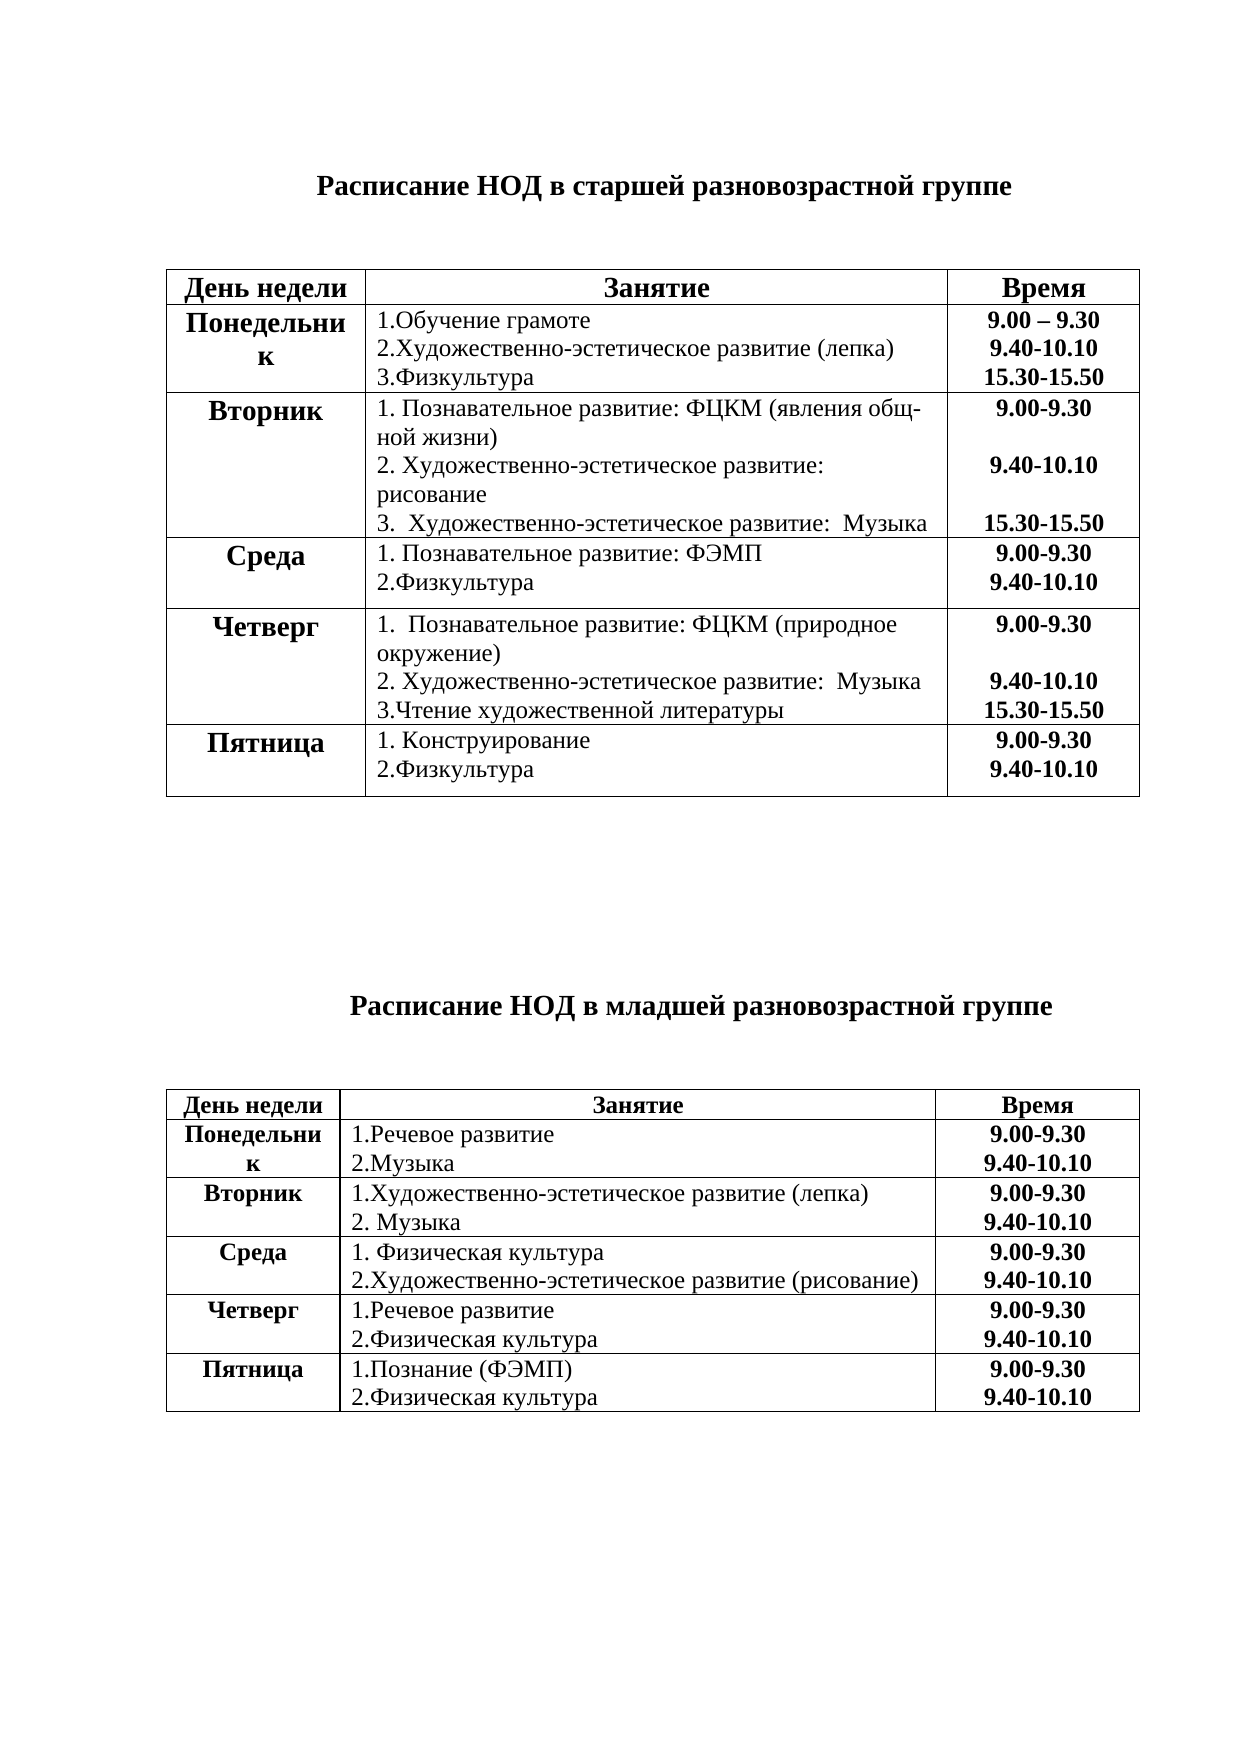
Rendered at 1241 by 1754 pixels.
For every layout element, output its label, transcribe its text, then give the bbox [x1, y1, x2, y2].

table_cell 9.00-9.30 9.40-10.10 15.30-15.50 [948, 609, 1139, 724]
table_cell 9.00-9.30 9.40-10.10 [936, 1178, 1139, 1236]
table_cell Среда [167, 538, 365, 608]
table_cell 1.Речевое развитие 2.Музыка [341, 1120, 935, 1177]
table_cell 1.Художественно-эстетическое развитие (лепка) 2. Музыка [341, 1178, 935, 1236]
table_cell 1. Познавательное развитие: ФЭМП 2.Физкультура [366, 538, 947, 608]
table_header Время [936, 1090, 1139, 1118]
table_cell Пятница [167, 1354, 339, 1411]
table_cell 1. Физическая культура 2.Художественно-эстетическое развитие (рисование) [341, 1237, 935, 1294]
table_cell 1. Познавательное развитие: ФЦКМ (явления общ-ной жизни) 2. Художественно-эстетическое развитие: рисование 3. Художественно-эстетическое развитие: Музыка [366, 393, 947, 537]
table_cell 9.00-9.30 9.40-10.10 [936, 1120, 1139, 1177]
table_header День недели [167, 1090, 339, 1118]
text Расписание НОД в старшей разновозрастной группе [177, 168, 1152, 202]
text Расписание НОД в младшей разновозрастной группе [177, 988, 1152, 1022]
table_cell 1.Речевое развитие 2.Физическая культура [341, 1295, 935, 1353]
table_header День недели [167, 270, 365, 304]
table_cell 9.00-9.30 9.40-10.10 [948, 725, 1139, 796]
table_cell 1.Познание (ФЭМП) 2.Физическая культура [341, 1354, 935, 1411]
table_cell 9.00-9.30 9.40-10.10 [936, 1354, 1139, 1411]
table_cell Пятница [167, 725, 365, 796]
table_cell Среда [167, 1237, 339, 1294]
table_cell Понедельник [167, 305, 365, 392]
table_cell 1. Познавательное развитие: ФЦКМ (природное окружение) 2. Художественно-эстетическое развитие: Музыка 3.Чтение художественной литературы [366, 609, 947, 724]
table_cell 9.00-9.30 9.40-10.10 15.30-15.50 [948, 393, 1139, 537]
table_cell Понедельник [167, 1120, 339, 1177]
table_cell 9.00-9.30 9.40-10.10 [936, 1295, 1139, 1353]
table_cell Вторник [167, 393, 365, 537]
table_cell 1. Конструирование 2.Физкультура [366, 725, 947, 796]
table_cell Четверг [167, 609, 365, 724]
table_cell Четверг [167, 1295, 339, 1353]
table_cell 9.00-9.30 9.40-10.10 [936, 1237, 1139, 1294]
table_header Занятие [366, 270, 947, 304]
table_cell 9.00 – 9.30 9.40-10.10 15.30-15.50 [948, 305, 1139, 392]
table_cell Вторник [167, 1178, 339, 1236]
table_cell 9.00-9.30 9.40-10.10 [948, 538, 1139, 608]
table_cell 1.Обучение грамоте 2.Художественно-эстетическое развитие (лепка) 3.Физкультура [366, 305, 947, 392]
table_header Время [948, 270, 1139, 304]
table_header Занятие [341, 1090, 935, 1118]
